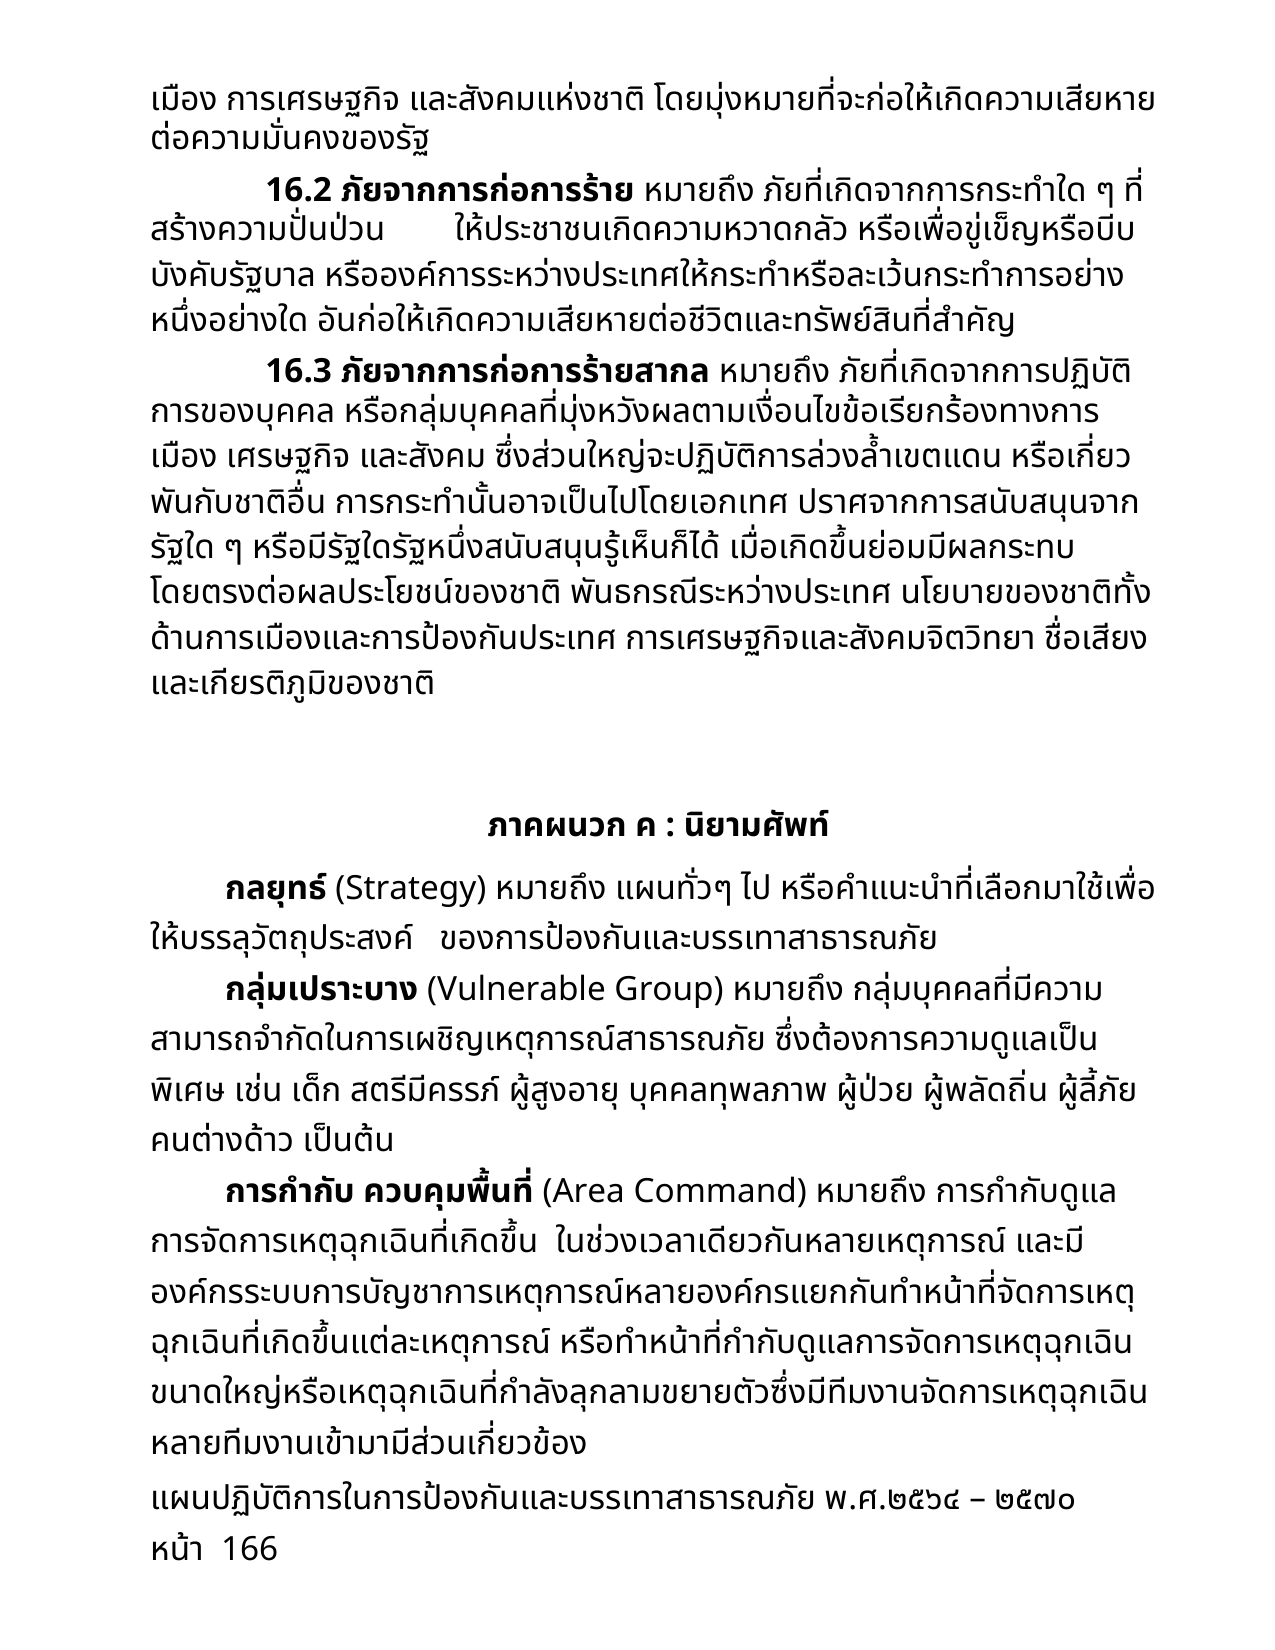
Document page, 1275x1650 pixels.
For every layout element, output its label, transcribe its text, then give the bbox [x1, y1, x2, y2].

text 16.3 ภัยจากการก่อการร้ายสากล หมายถึง ภัยที่เกิดจากการปฏิบัติการของบุคคล หรือกลุ่มบุคคลที่มุ่งหวังผลตามเงื่อนไขข้อเรียกร้องทางการเมือง เศรษฐกิจ และสังคม ซึ่งส่วนใหญ่จะปฏิบัติการล่วงล้ำเขตแดน หรือเกี่ยวพันกับชาติอื่น การกระทำนั้นอาจเป็นไปโดยเอกเทศ ปราศจากการสนับสนุนจากรัฐใด ๆ หรือมีรัฐใดรัฐหนึ่งสนับสนุนรู้เห็นก็ได้ เมื่อเกิดขึ้นย่อมมีผลกระทบโดยตรงต่อผลประโยชน์ของชาติ พันธกรณีระหว่างประเทศ นโยบายของชาติทั้งด้านการเมืองและการป้องกันประเทศ การเศรษฐกิจและสังคมจิตวิทยา ชื่อเสียงและเกียรติภูมิของชาติ [150, 346, 1167, 710]
text การกำกับ ควบคุมพื้นที่ (Area Command) หมายถึง การกำกับดูแลการจัดการเหตุฉุกเฉินที่เกิดขึ้น ในช่วงเวลาเดียวกันหลายเหตุการณ์ และมีองค์กรระบบการบัญชาการเหตุการณ์หลายองค์กรแยกกันทำหน้าที่จัดการเหตุฉุกเฉินที่เกิดขึ้นแต่ละเหตุการณ์ หรือทำหน้าที่กำกับดูแลการจัดการเหตุฉุกเฉินขนาดใหญ่หรือเหตุฉุกเฉินที่กำลังลุกลามขยายตัวซึ่งมีทีมงานจัดการเหตุฉุกเฉินหลายทีมงานเข้ามามีส่วนเกี่ยวข้อง [150, 1167, 1167, 1469]
text 16.2 ภัยจากการก่อการร้าย หมายถึง ภัยที่เกิดจากการกระทำใด ๆ ที่สร้างความปั่นป่วน ให้ประชาชนเกิดความหวาดกลัว หรือเพื่อขู่เข็ญหรือบีบบังคับรัฐบาล หรือองค์การระหว่างประเทศให้กระทำหรือละเว้นกระทำการอย่างหนึ่งอย่างใด อันก่อให้เกิดความเสียหายต่อชีวิตและทรัพย์สินที่สำคัญ [150, 164, 1167, 346]
text กลยุทธ์ (Strategy) หมายถึง แผนทั่วๆ ไป หรือคำแนะนำที่เลือกมาใช้เพื่อให้บรรลุวัตถุประสงค์ ของการป้องกันและบรรเทาสาธารณภัย [150, 864, 1167, 965]
text กลุ่มเปราะบาง (Vulnerable Group) หมายถึง กลุ่มบุคคลที่มีความสามารถจำกัดในการเผชิญเหตุการณ์สาธารณภัย ซึ่งต้องการความดูแลเป็นพิเศษ เช่น เด็ก สตรีมีครรภ์ ผู้สูงอายุ บุคคลทุพลภาพ ผู้ป่วย ผู้พลัดถิ่น ผู้ลี้ภัย คนต่างด้าว เป็นต้น [150, 965, 1167, 1167]
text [150, 74, 1167, 164]
text ภาคผนวก ค : นิยามศัพท์ [150, 801, 1167, 851]
